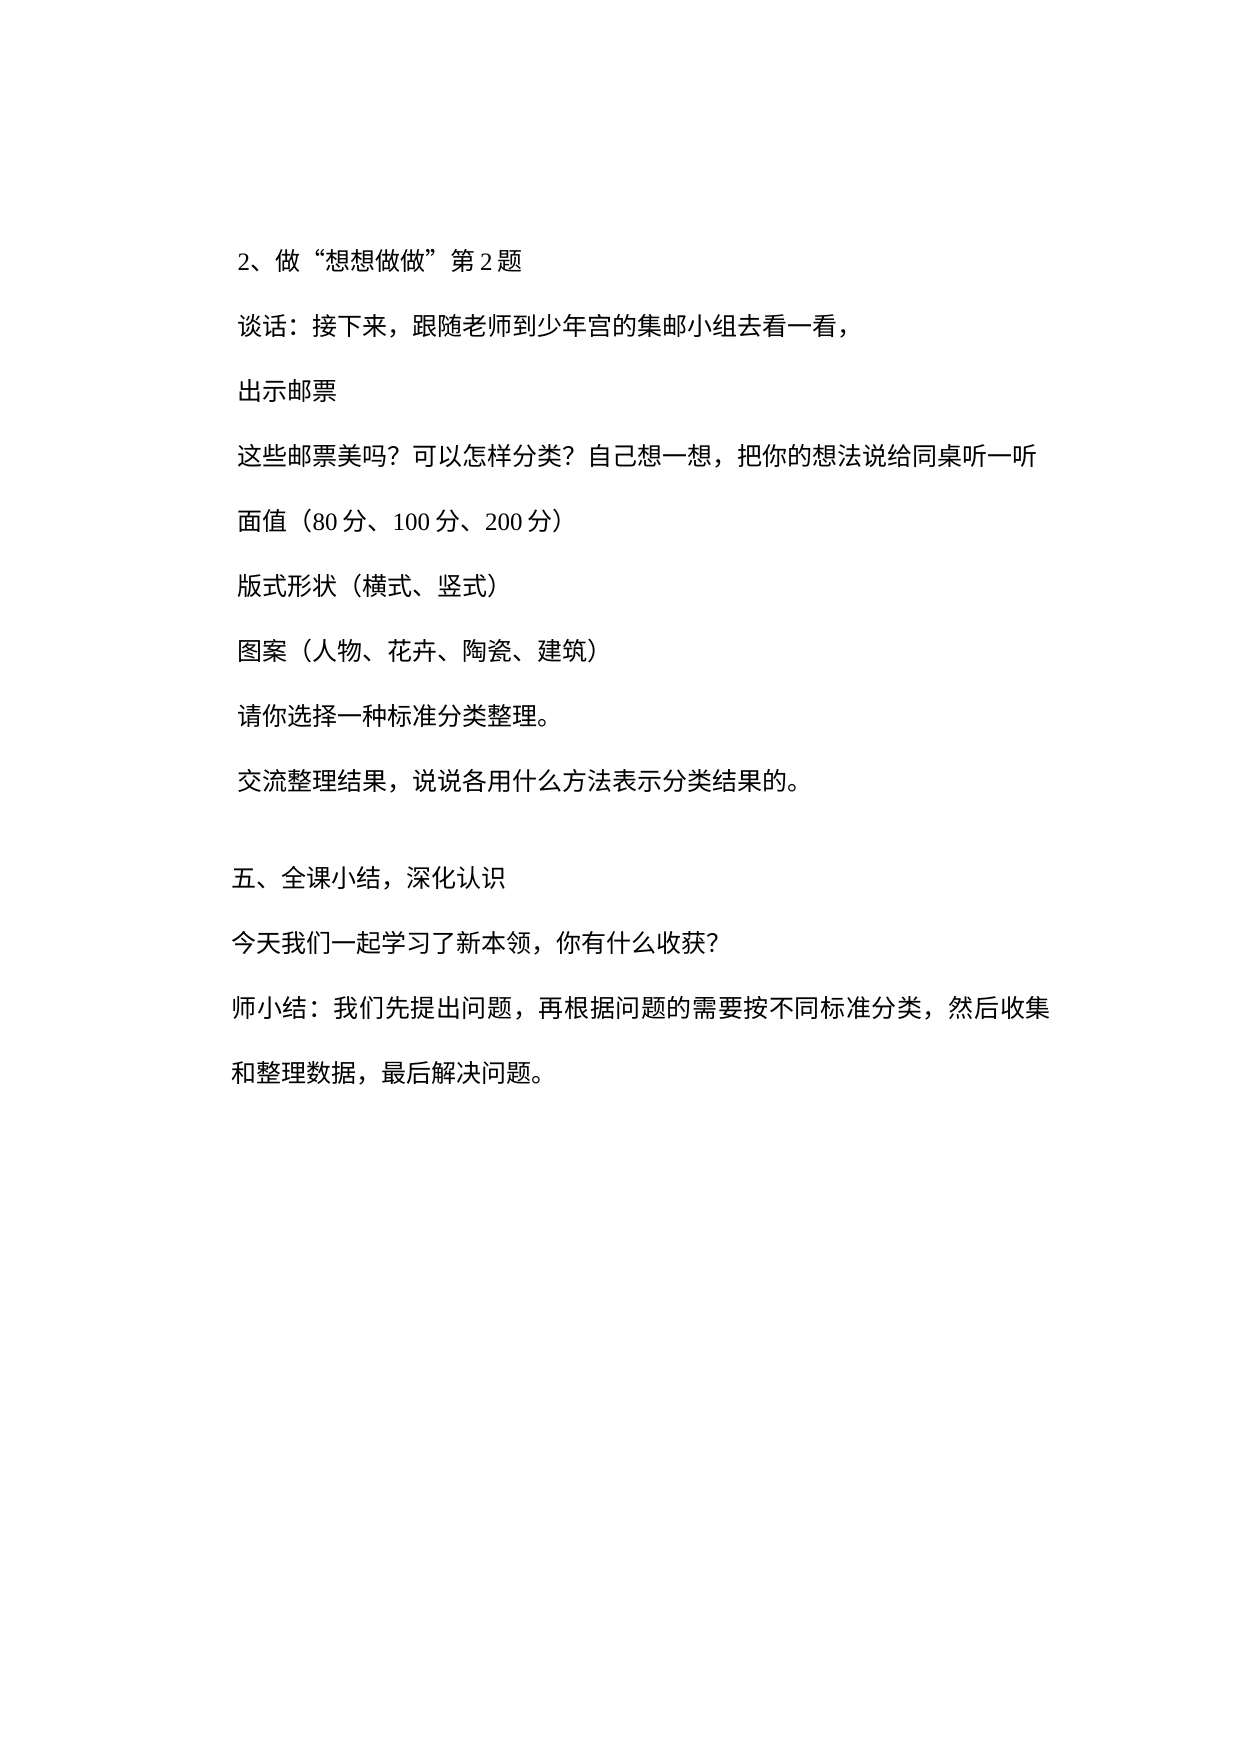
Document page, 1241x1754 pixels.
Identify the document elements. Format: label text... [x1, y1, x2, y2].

text 五、全课小结，深化认识 [231, 844, 1053, 909]
text 出示邮票 [187, 357, 1053, 422]
text 师小结：我们先提出问题，再根据问题的需要按不同标准分类，然后收集和整理数据，最后解决问题。 [231, 974, 1053, 1104]
text 2、做“想想做做”第2题 [187, 227, 1053, 292]
text 版式形状（横式、竖式） [187, 552, 1053, 617]
text 这些邮票美吗？可以怎样分类？自己想一想，把你的想法说给同桌听一听 [187, 422, 1053, 487]
text 图案（人物、花卉、陶瓷、建筑） [187, 617, 1053, 682]
text 交流整理结果，说说各用什么方法表示分类结果的。 [187, 747, 1053, 812]
text 请你选择一种标准分类整理。 [187, 682, 1053, 747]
text 谈话：接下来，跟随老师到少年宫的集邮小组去看一看， [187, 292, 1053, 357]
text 今天我们一起学习了新本领，你有什么收获？ [231, 909, 1053, 974]
text 面值（80分、100分、200分） [187, 487, 1053, 552]
